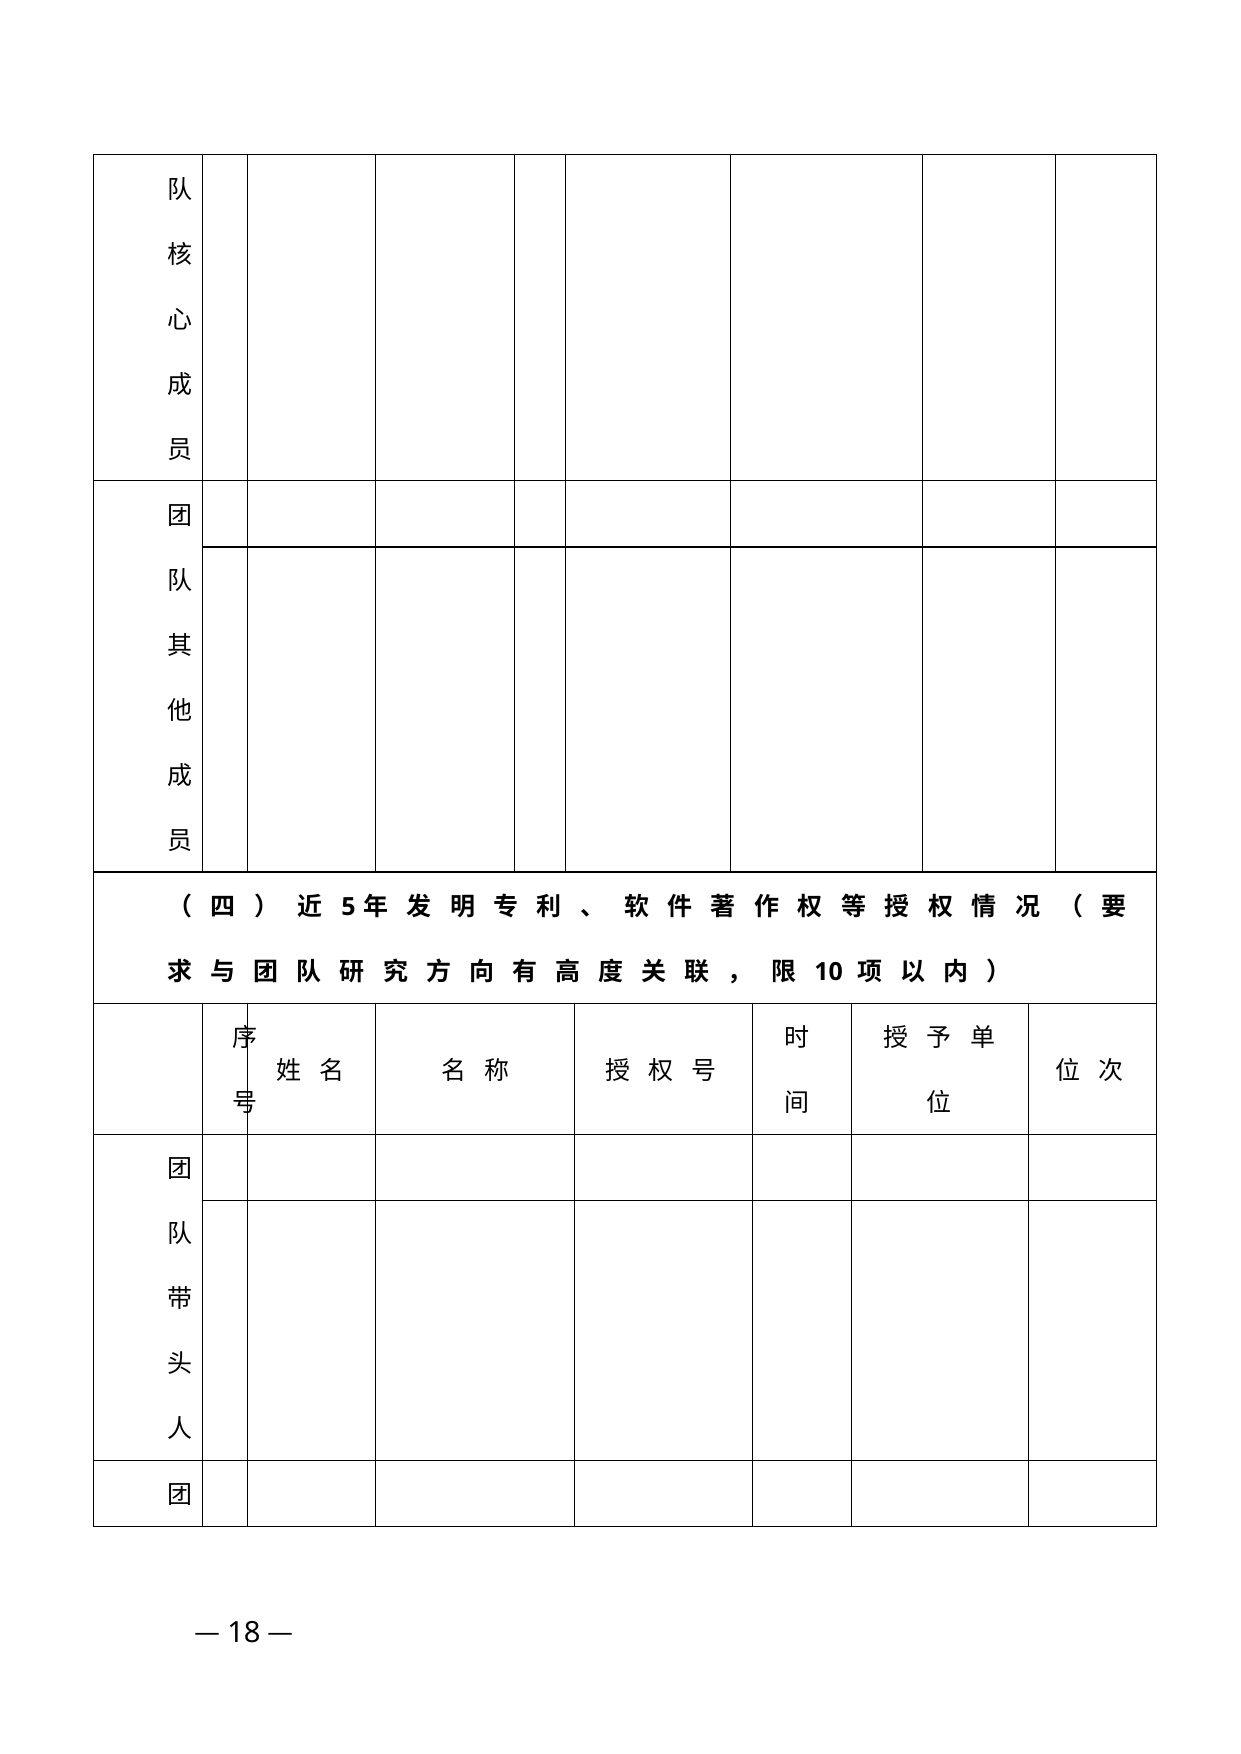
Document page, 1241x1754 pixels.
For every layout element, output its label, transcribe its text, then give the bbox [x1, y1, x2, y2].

table_cell [248, 1461, 375, 1526]
table_cell [203, 1201, 247, 1459]
table_cell 团队核心成员 [94, 155, 202, 480]
table_cell [1029, 1201, 1156, 1459]
table_cell [1029, 1461, 1156, 1526]
table_cell [203, 548, 247, 871]
table_cell [566, 155, 730, 480]
table_cell [515, 155, 565, 480]
table_cell [923, 548, 1055, 871]
table_cell [203, 1461, 247, 1526]
table_cell [248, 1135, 375, 1199]
table_cell [575, 1135, 752, 1199]
table_cell [923, 155, 1055, 480]
table_cell [923, 481, 1055, 546]
table_cell [852, 1135, 1028, 1199]
table_cell （四）近5年发明专利、软件著作权等授权情况（要求与团队研究方向有高度关联，限10项以内） [94, 873, 1156, 1002]
table_cell [731, 548, 922, 871]
table_cell 授予单位 [852, 1004, 1028, 1133]
table_cell [852, 1201, 1028, 1459]
table_cell 团队 带头人 [94, 1135, 202, 1459]
table_cell [376, 481, 514, 546]
table_cell [376, 548, 514, 871]
table_cell 授权号 [575, 1004, 752, 1133]
table_cell [203, 155, 247, 480]
table_cell [575, 1201, 752, 1459]
table_cell [575, 1461, 752, 1526]
table_cell [1029, 1135, 1156, 1199]
table_cell 位次 [1029, 1004, 1156, 1133]
table_cell 序号 [203, 1004, 247, 1133]
table_cell [248, 155, 375, 480]
table_cell [376, 1461, 574, 1526]
table_cell 姓名 [248, 1004, 375, 1133]
table_cell [566, 548, 730, 871]
table_cell 名称 [376, 1004, 574, 1133]
table_cell 团队核心成员 [94, 1461, 202, 1526]
table_cell [731, 155, 922, 480]
table_cell [248, 1201, 375, 1459]
table_cell [203, 1135, 247, 1199]
table_cell 时间 [753, 1004, 851, 1133]
table_cell [753, 1135, 851, 1199]
table_cell [376, 1135, 574, 1199]
table_cell [248, 481, 375, 546]
table_cell [1056, 481, 1156, 546]
table_cell [852, 1461, 1028, 1526]
table_cell [515, 548, 565, 871]
table_cell [1056, 548, 1156, 871]
table_cell [1056, 155, 1156, 480]
table_cell [515, 481, 565, 546]
table_cell [566, 481, 730, 546]
table_cell [203, 481, 247, 546]
table_cell [753, 1461, 851, 1526]
table_cell 团队 其他成员 [94, 481, 202, 871]
table_cell [248, 548, 375, 871]
table_cell [753, 1201, 851, 1459]
table_cell [731, 481, 922, 546]
table_cell [376, 1201, 574, 1459]
table_cell [376, 155, 514, 480]
table_cell [94, 1004, 202, 1133]
